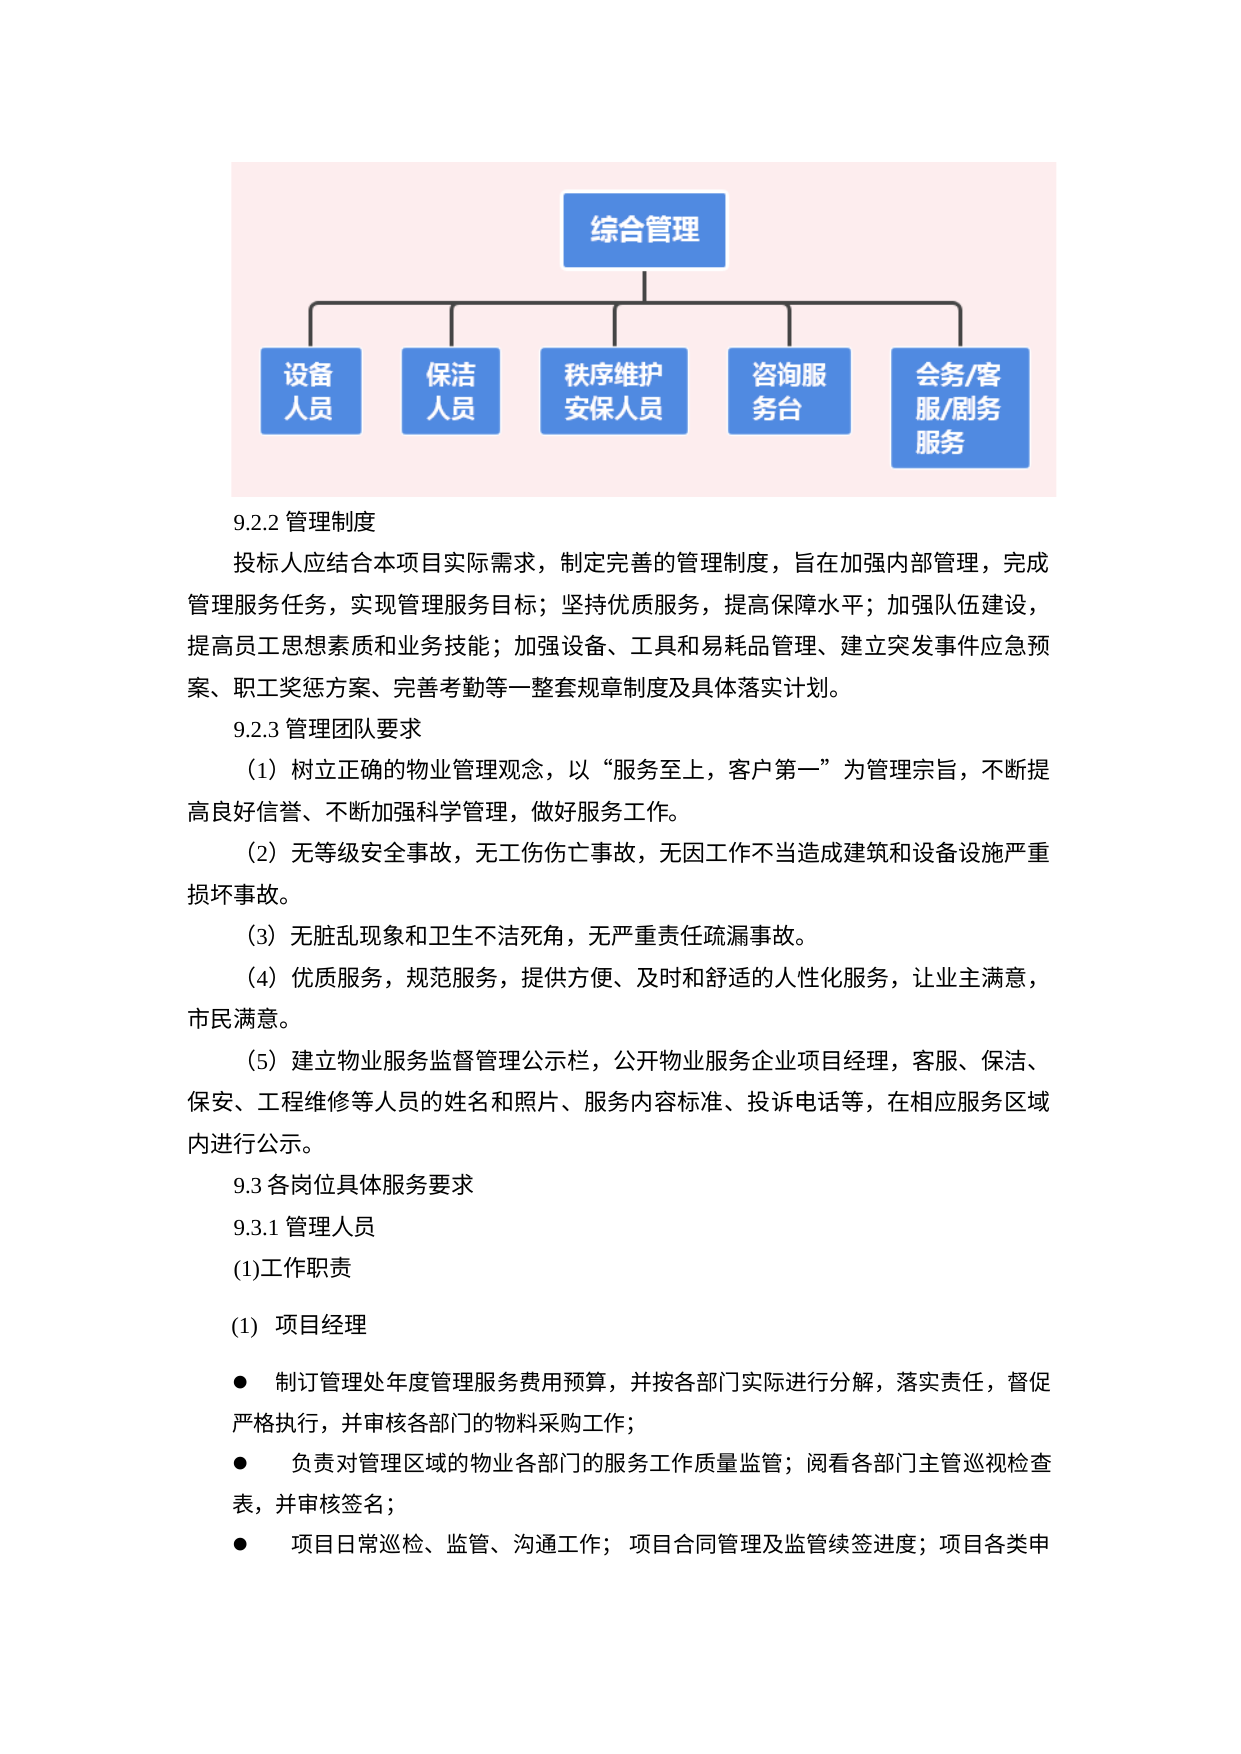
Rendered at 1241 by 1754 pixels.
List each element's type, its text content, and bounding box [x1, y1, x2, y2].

text （1）树立正确的物业管理观念，以“服务至上，客户第一”为管理宗旨，不断提高良好信誉、不断加强科学管理，做好服务工作。 [187, 752, 1053, 827]
text 9.3.1 管理人员 [187, 1208, 1053, 1242]
text （2）无等级安全事故，无工伤伤亡事故，无因工作不当造成建筑和设备设施严重损坏事故。 [187, 835, 1053, 910]
list 负责对管理区域的物业各部门的服务工作质量监管；阅看各部门主管巡视检查表，并审核签名； [232, 1446, 1053, 1519]
text 9.2.3 管理团队要求 [187, 711, 1053, 744]
list 项目经理 [231, 1291, 1053, 1356]
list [232, 1527, 1053, 1559]
text （5）建立物业服务监督管理公示栏，公开物业服务企业项目经理，客服、保洁、保安、工程维修等人员的姓名和照片、服务内容标准、投诉电话等，在相应服务区域内进行公示。 [187, 1043, 1053, 1159]
text （3）无脏乱现象和卫生不洁死角，无严重责任疏漏事故。 [187, 918, 1053, 951]
picture [231, 162, 1057, 497]
text （4）优质服务，规范服务，提供方便、及时和舒适的人性化服务，让业主满意，市民满意。 [187, 960, 1053, 1034]
text 投标人应结合本项目实际需求，制定完善的管理制度，旨在加强内部管理，完成管理服务任务，实现管理服务目标；坚持优质服务，提高保障水平；加强队伍建设，提高员工思想素质和业务技能；加强设备、工具和易耗品管理、建立突发事件应急预案、职工奖惩方案、完善考勤等一整套规章制度及具体落实计划。 [187, 545, 1053, 703]
text 9.2.2 管理制度 [187, 504, 1053, 537]
text 9.3 各岗位具体服务要求 [187, 1167, 1053, 1200]
text (1)工作职责 [187, 1250, 1053, 1283]
list 制订管理处年度管理服务费用预算，并按各部门实际进行分解，落实责任，督促严格执行，并审核各部门的物料采购工作； [232, 1364, 1053, 1438]
